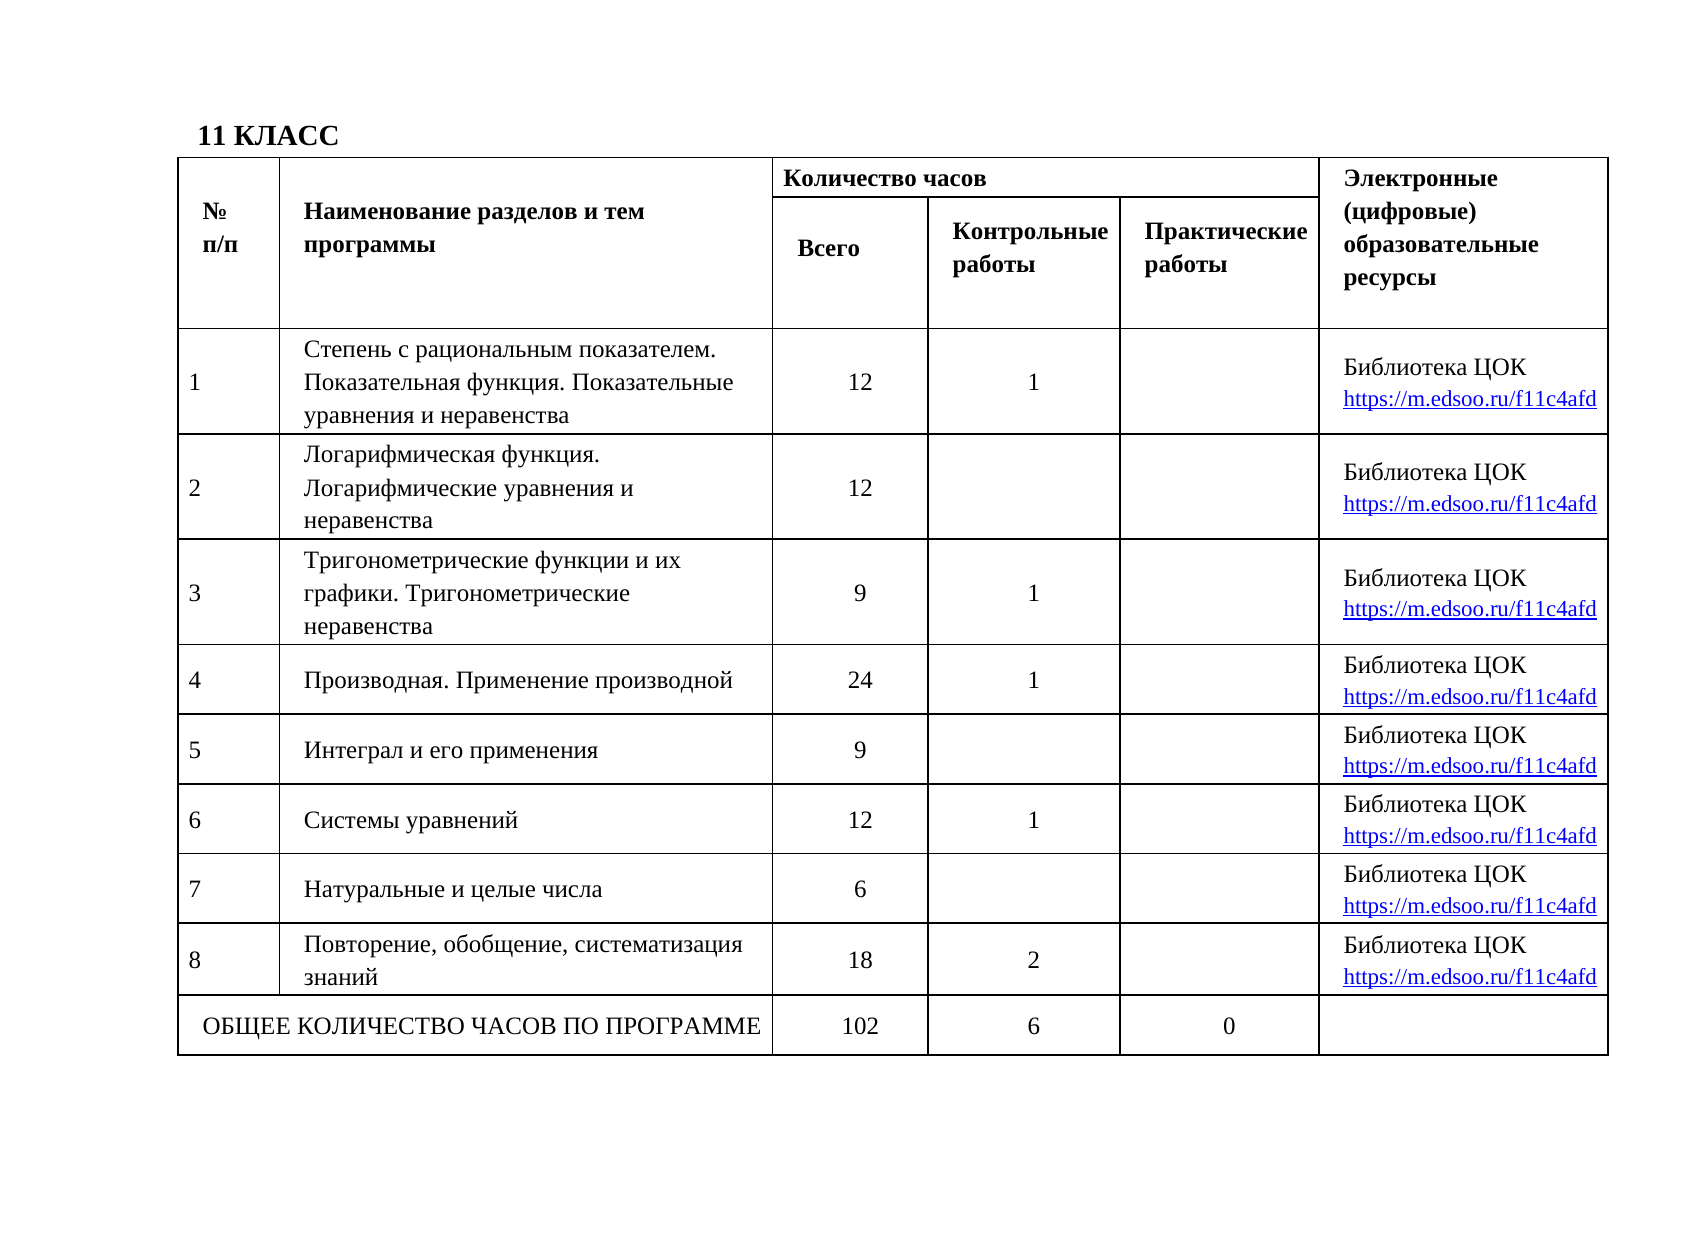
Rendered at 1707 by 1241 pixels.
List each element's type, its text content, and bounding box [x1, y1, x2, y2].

table_cell 12 [773, 785, 927, 852]
table_cell 9 [773, 540, 927, 644]
table_cell [1121, 329, 1318, 433]
table_cell 1 [929, 540, 1119, 644]
table_cell [1121, 924, 1318, 994]
table_cell Повторение, обобщение, систематизация знаний [280, 924, 772, 994]
table_cell Библиотека ЦОК https://m.edsoo.ru/f11c4afd [1320, 785, 1607, 852]
table_cell 0 [1121, 996, 1318, 1054]
table_cell ОБЩЕЕ КОЛИЧЕСТВО ЧАСОВ ПО ПРОГРАММЕ [179, 996, 772, 1054]
table_header № п/п [179, 158, 279, 327]
table_cell 7 [179, 854, 279, 922]
table_cell 1 [929, 329, 1119, 433]
table_cell [1121, 715, 1318, 783]
table_cell Библиотека ЦОК https://m.edsoo.ru/f11c4afd [1320, 924, 1607, 994]
table_cell Библиотека ЦОК https://m.edsoo.ru/f11c4afd [1320, 645, 1607, 713]
table_cell 1 [929, 645, 1119, 713]
table_cell 102 [773, 996, 927, 1054]
table_cell Степень с рациональным показателем. Показательная функция. Показательные уравнения и неравенства [280, 329, 772, 433]
table_cell 5 [179, 715, 279, 783]
table_cell Библиотека ЦОК https://m.edsoo.ru/f11c4afd [1320, 329, 1607, 433]
table_cell 6 [773, 854, 927, 922]
table_cell Всего [773, 198, 927, 327]
table_cell Библиотека ЦОК https://m.edsoo.ru/f11c4afd [1320, 435, 1607, 538]
table_cell 12 [773, 329, 927, 433]
table_cell Натуральные и целые числа [280, 854, 772, 922]
table_cell 1 [929, 785, 1119, 852]
table_cell 12 [773, 435, 927, 538]
table_cell 2 [179, 435, 279, 538]
table_cell Библиотека ЦОК https://m.edsoo.ru/f11c4afd [1320, 854, 1607, 922]
table_cell [1121, 645, 1318, 713]
table_cell 24 [773, 645, 927, 713]
table_cell 4 [179, 645, 279, 713]
table_cell 9 [773, 715, 927, 783]
table_cell [1121, 435, 1318, 538]
table_header Количество часов [773, 158, 1318, 196]
table_cell Логарифмическая функция. Логарифмические уравнения и неравенства [280, 435, 772, 538]
table_cell 2 [929, 924, 1119, 994]
table_cell Контрольные работы [929, 198, 1119, 327]
table_cell [1121, 785, 1318, 852]
table_cell Производная. Применение производной [280, 645, 772, 713]
table_cell Тригонометрические функции и их графики. Тригонометрические неравенства [280, 540, 772, 644]
table_cell Библиотека ЦОК https://m.edsoo.ru/f11c4afd [1320, 715, 1607, 783]
table_cell [929, 854, 1119, 922]
text 11 КЛАСС [190, 118, 1618, 152]
table_header Электронные (цифровые) образовательные ресурсы [1320, 158, 1607, 327]
table_cell 8 [179, 924, 279, 994]
table_cell Библиотека ЦОК https://m.edsoo.ru/f11c4afd [1320, 540, 1607, 644]
table_cell 3 [179, 540, 279, 644]
table_cell [1121, 854, 1318, 922]
table_cell 18 [773, 924, 927, 994]
table_cell [929, 435, 1119, 538]
table_cell [1320, 996, 1607, 1054]
table_cell [1121, 540, 1318, 644]
table_cell [929, 715, 1119, 783]
table_cell 6 [179, 785, 279, 852]
table_cell Интеграл и его применения [280, 715, 772, 783]
table_cell 1 [179, 329, 279, 433]
table_cell Системы уравнений [280, 785, 772, 852]
table_header Наименование разделов и тем программы [280, 158, 772, 327]
table_cell 6 [929, 996, 1119, 1054]
table_cell Практические работы [1121, 198, 1318, 327]
